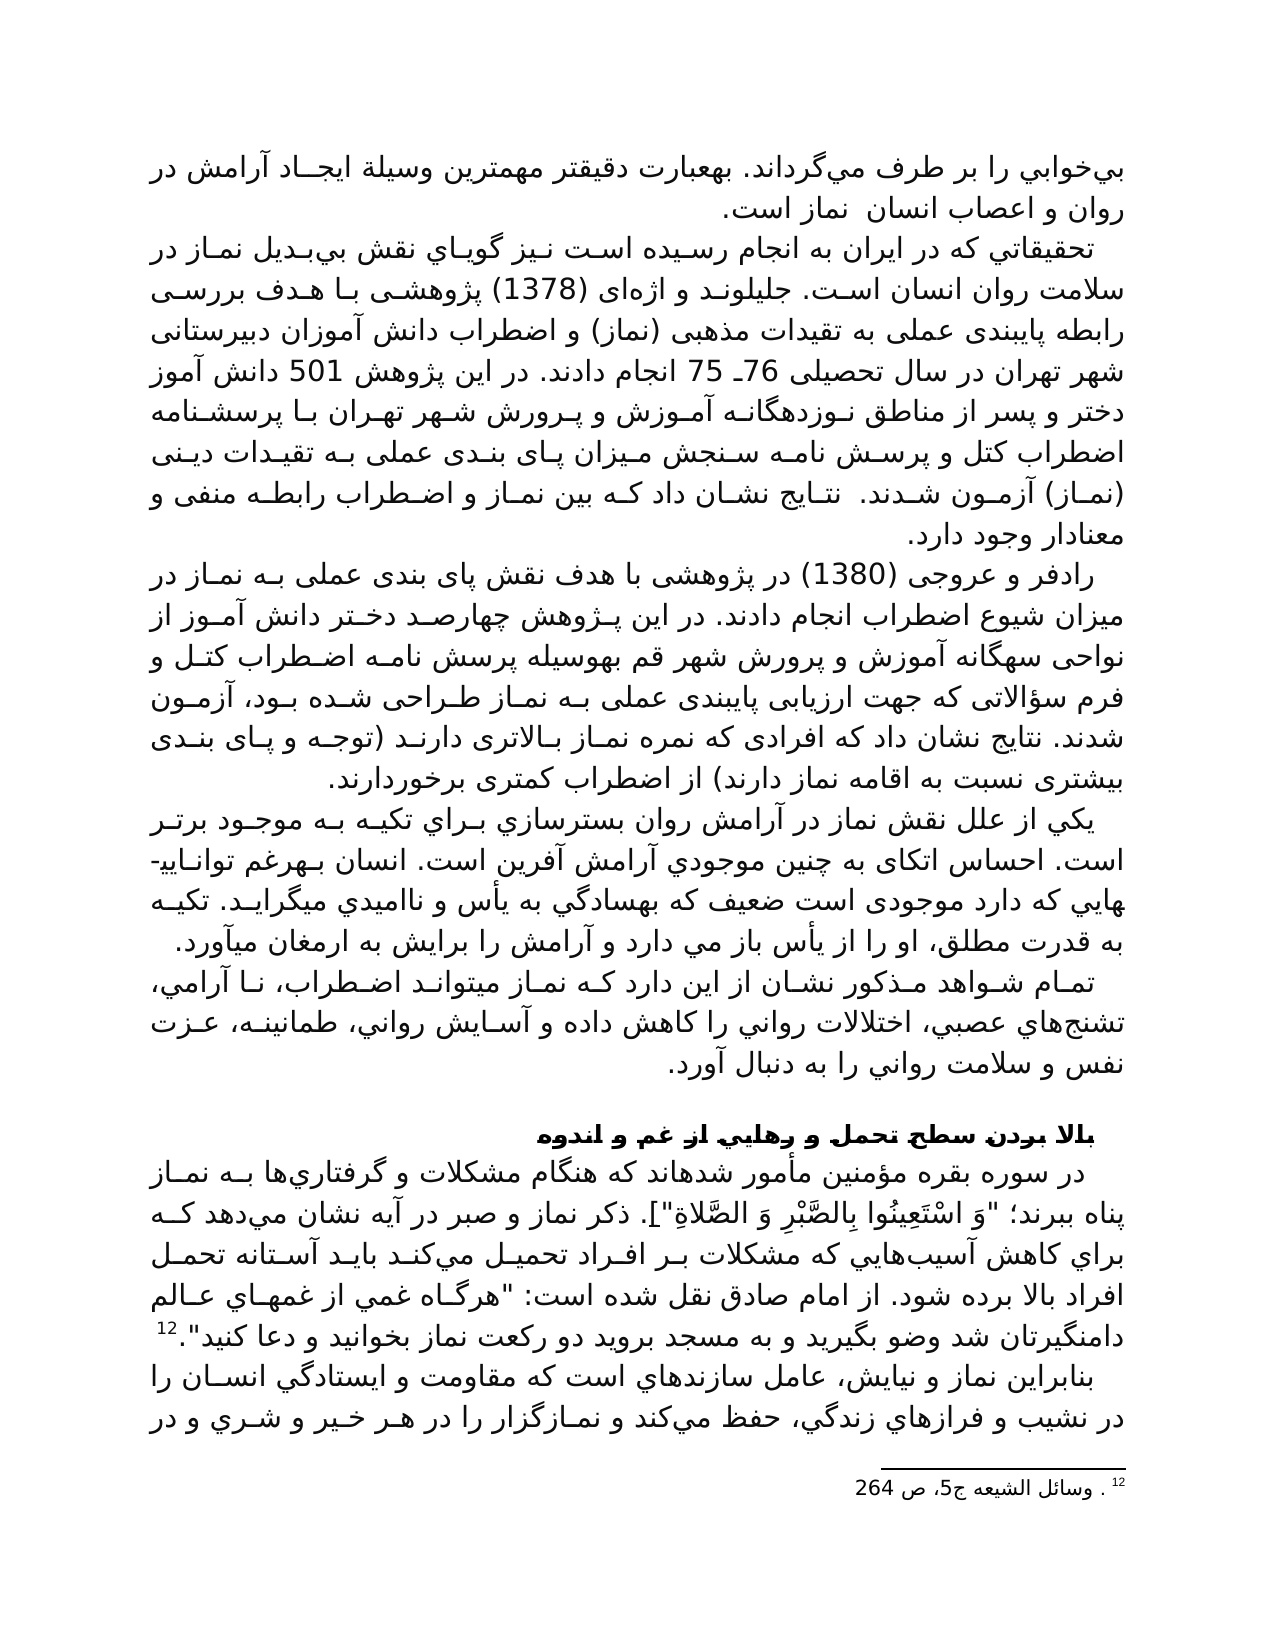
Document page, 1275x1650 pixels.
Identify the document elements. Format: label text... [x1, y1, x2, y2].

text يكي از علل نقش نماز در آرامش روان بسترسازي براي تكيه به موجود برتر است. احساس اتكای به چنين موجودي آرامش آفرین است. انسان بهرغم تواناييهايي كه دارد موجودی است ضعيف كه بهسادگي به یأس و نااميدي ميگرايد. تكيه به قدرت مطلق، او را از يأس باز مي دارد و آرامش را برايش به ارمغان ميآورد. [150, 802, 1125, 958]
text تحقيقاتي که در ايران به انجام رسيده است نيز گوياي نقش بي‌بديل نماز در سلامت روان انسان است. جليلوند و اژه‌اى (1378) پژوهشى با هدف بررسى رابطه پایبندى عملى به تقيدات مذهبى (نماز) و اضطراب دانش آموزان دبيرستانى شهر تهران در سال تحصيلى 76ـ 75 انجام دادند. در اين پژوهش 501 دانش آموز دختر و پسر از مناطق نوزدهگانه آموزش و پرورش شهر تهران با پرسشنامه اضطراب كتل و پرسش نامه سنجش ميزان پاى بندى عملى به تقيدات دينى (نماز) آزمون شدند. نتايج نشان داد كه بين نماز و اضطراب رابطه منفى و معنادار وجود دارد. [150, 232, 1125, 551]
text بالا بردن سطح تحمل و رهايي از غم و اندوه [150, 1121, 1125, 1150]
text در سوره بقره مؤمنين مأمور شدهاند که هنگام مشکلات و گرفتاري‌ها به نماز پناه ببرند؛ "وَ اسْتَعِينُوا بِالصَّبْرِ وَ الصَّلاةِ"]. ذکر نماز و صبر در آیه نشان مي‌دهد که براي کاهش آسيب‌هايي که مشکلات بر افراد تحميل مي‌کند بايد آستانه تحمل افراد بالا برده شود. از امام صادق نقل شده است: "هرگاه غمي از غمهاي عالم دامنگيرتان شد وضو بگيريد و به مسجد برويد دو رکعت نماز بخوانيد و دعا کنيد". [150, 1156, 1125, 1353]
text رادفر و عروجى (1380) در پژوهشى با هدف نقش پاى بندى عملى به نماز در ميزان شيوع اضطراب انجام دادند. در اين پژوهش چهارصد دختر دانش آموز از نواحى سهگانه آموزش و پرورش شهر قم بهوسيله پرسش نامه اضطراب كتل و فرم سؤالاتى كه جهت ارزيابى پایبندى عملى به نماز طراحى شده بود، آزمون شدند. نتايج نشان داد كه افرادى كه نمره نماز بالاترى دارند (توجه و پاى بندى بيشترى نسبت به اقامه نماز دارند) از اضطراب كمترى برخوردارند. [150, 558, 1125, 795]
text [150, 1359, 1125, 1434]
text تمام شواهد مذکور نشان از اين دارد که نماز ميتواند اضطراب، نا آرامي، تشنج‌هاي عصبي، اختلالات رواني را کاهش داده و آسايش رواني، طمانينه، عزت نفس و سلامت رواني را به دنبال ‌آورد. [150, 965, 1125, 1080]
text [150, 150, 1125, 225]
